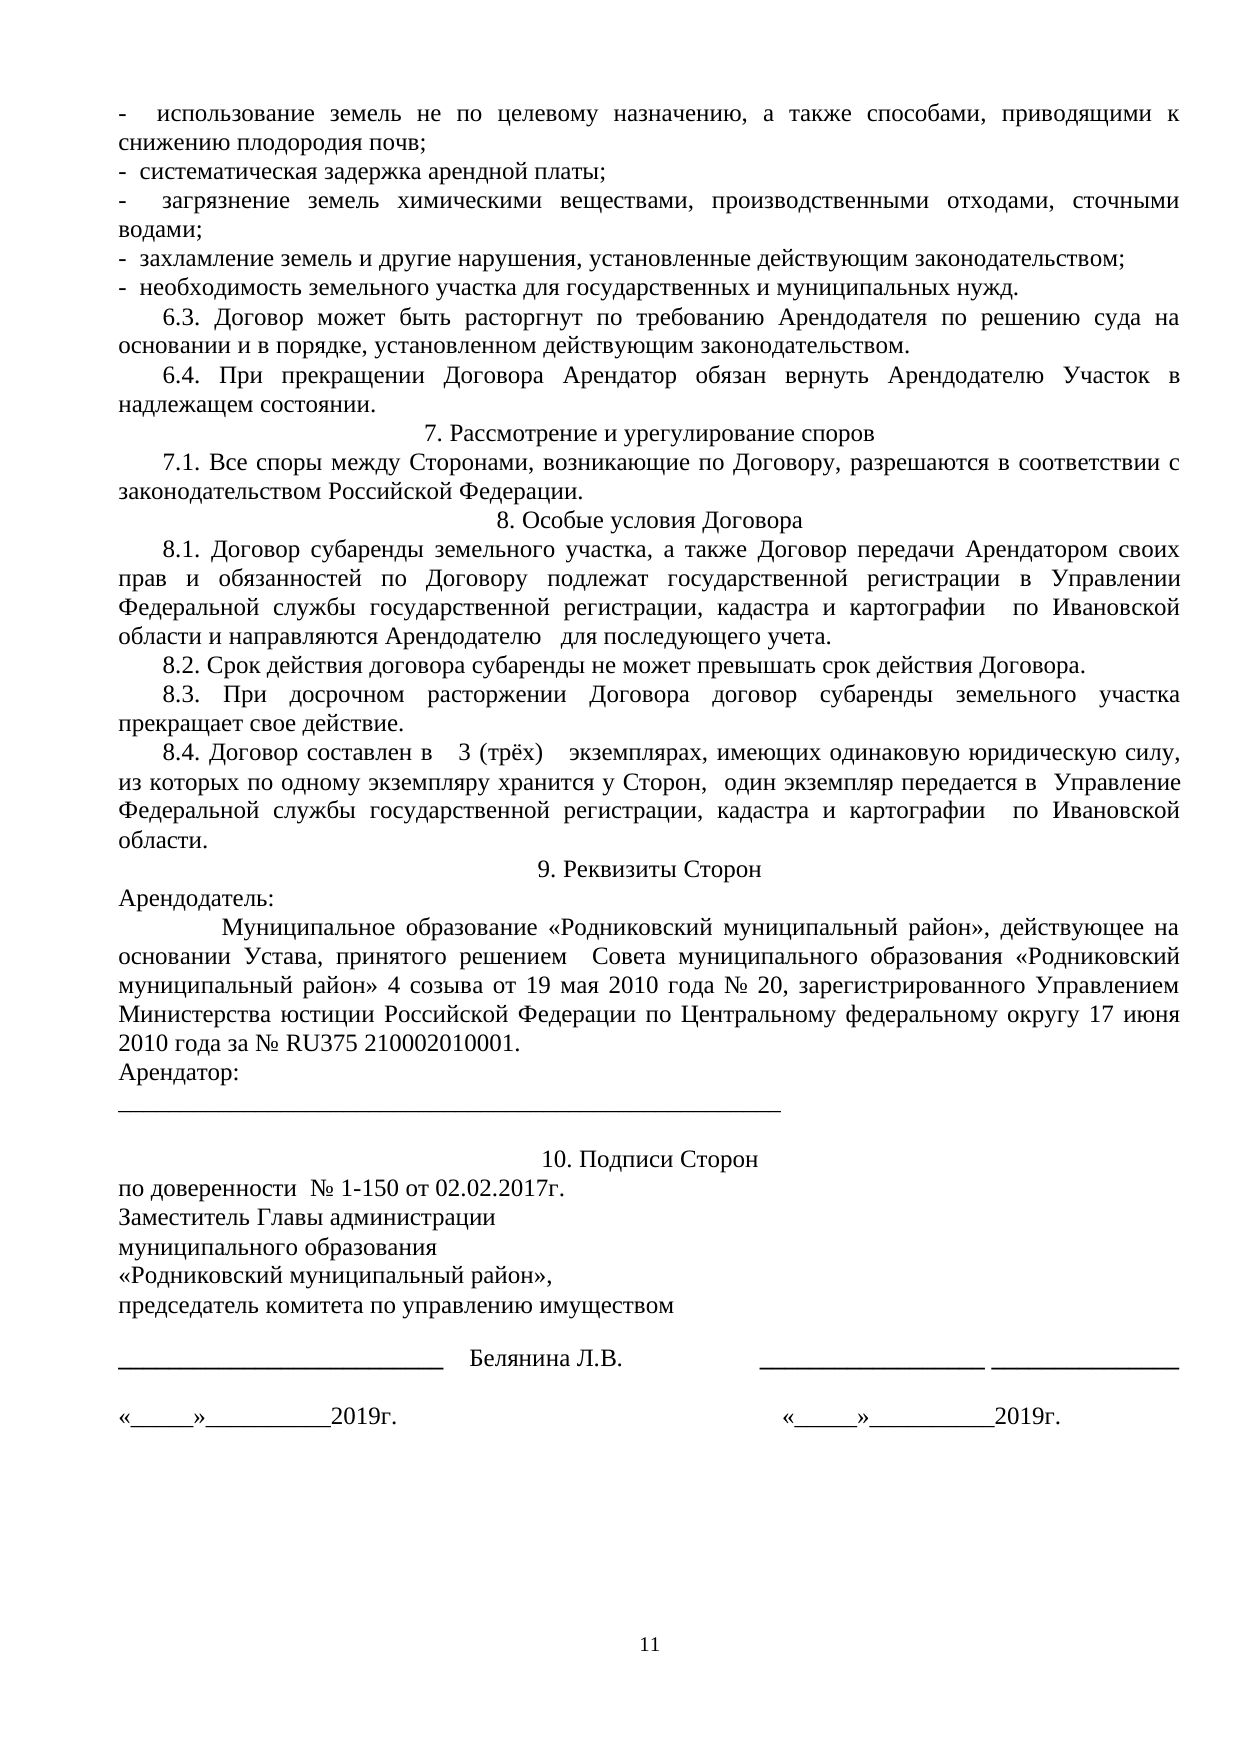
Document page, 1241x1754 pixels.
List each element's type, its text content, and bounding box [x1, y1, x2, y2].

text 7.1. Все споры между Сторонами, возникающие по Договору, разрешаются в соответствии с законодательством Российской Федерации. [118, 447, 1181, 505]
text 8.4. Договор составлен в 3 (трёх) экземплярах, имеющих одинаковую юридическую силу, из которых по одному экземпляру хранится у Сторон, один экземпляр передается в Управление Федеральной службы государственной регистрации, кадастра и картографии по Ивановской области. [118, 737, 1181, 853]
text - использование земель не по целевому назначению, а также способами, приводящими к снижению плодородия почв; [118, 98, 1181, 156]
text 8. Особые условия Договора [118, 505, 1181, 534]
text - систематическая задержка арендной платы; [118, 156, 1181, 185]
text Арендатор: [118, 1057, 1181, 1086]
text 8.3. При досрочном расторжении Договора договор субаренды земельного участка прекращает свое действие. [118, 679, 1181, 737]
text 9. Реквизиты Сторон [118, 853, 1181, 883]
text председатель комитета по управлению имуществом [118, 1289, 1181, 1318]
text 6.3. Договор может быть расторгнут по требованию Арендодателя по решению суда на основании и в порядке, установленном действующим законодательством. [118, 301, 1181, 359]
text _____________________________________________________ [118, 1086, 1181, 1115]
text Муниципальное образование «Родниковский муниципальный район», действующее на основании Устава, принятого решением Совета муниципального образования «Родниковский муниципальный район» 4 созыва от 19 мая 2010 года № 20, зарегистрированного Управлением Министерства юстиции Российской Федерации по Центральному федеральному округу 17 июня 2010 года за № RU375 210002010001. [118, 912, 1181, 1057]
text по доверенности № 1-150 от 02.02.2017г. [118, 1173, 1181, 1202]
text - захламление земель и другие нарушения, установленные действующим законодательством; [118, 243, 1181, 272]
text 10. Подписи Сторон [118, 1144, 1181, 1173]
text «_____»__________2019г. «_____»__________2019г. [118, 1401, 1181, 1430]
text Заместитель Главы администрации [118, 1202, 1181, 1231]
text муниципального образования [118, 1231, 1181, 1260]
text 6.4. При прекращении Договора Арендатор обязан вернуть Арендодателю Участок в надлежащем состоянии. [118, 359, 1181, 418]
text - загрязнение земель химическими веществами, производственными отходами, сточными водами; [118, 185, 1181, 243]
text 8.2. Срок действия договора субаренды не может превышать срок действия Договора. [118, 650, 1181, 679]
text «Родниковский муниципальный район», [118, 1260, 1181, 1289]
text - необходимость земельного участка для государственных и муниципальных нужд. [118, 272, 1181, 301]
text 7. Рассмотрение и урегулирование споров [118, 418, 1181, 447]
text Арендодатель: [118, 883, 1181, 912]
text 8.1. Договор субаренды земельного участка, а также Договор передачи Арендатором своих прав и обязанностей по Договору подлежат государственной регистрации в Управлении Федеральной службы государственной регистрации, кадастра и картографии по Ивановской области и направляются Арендодателю для последующего учета. [118, 534, 1181, 650]
text __________________________ Белянина Л.В. __________________ _______________ [118, 1343, 1181, 1372]
